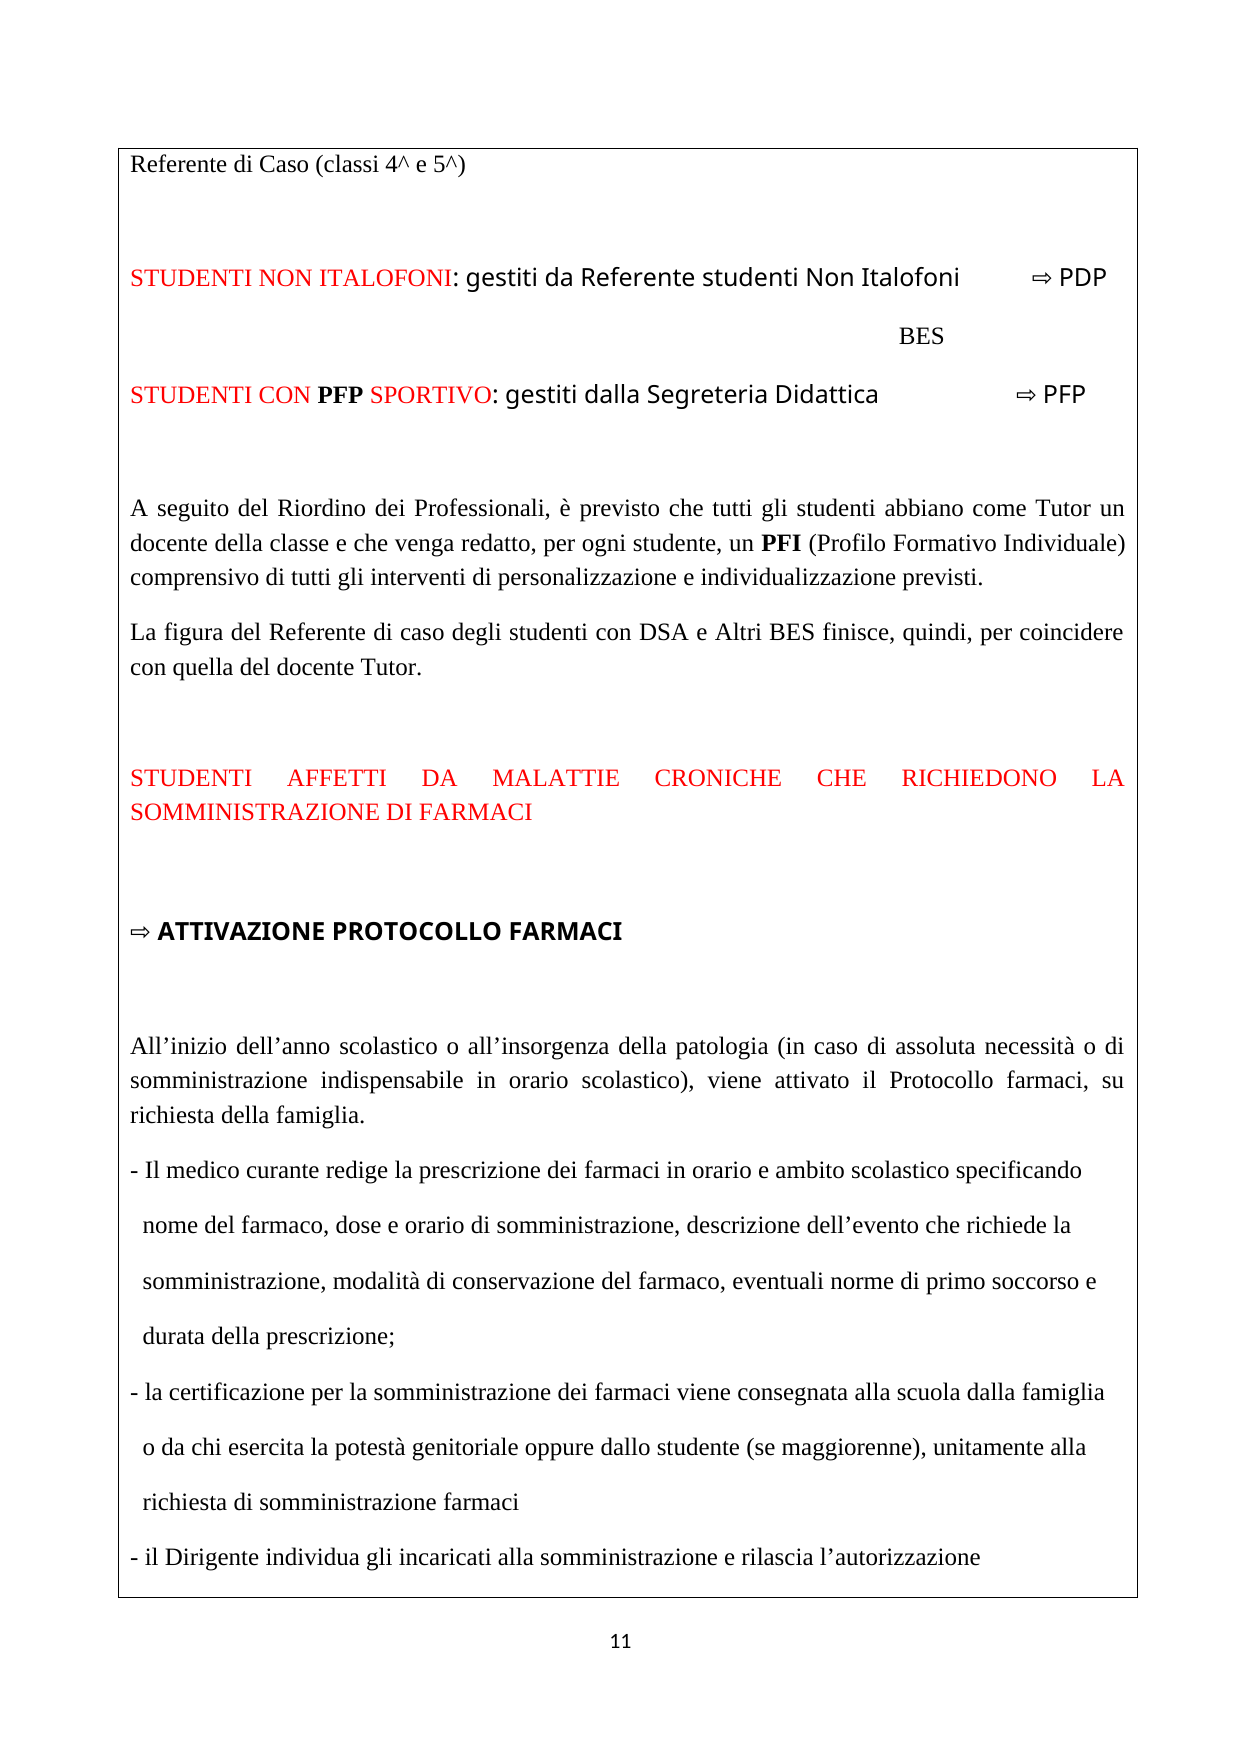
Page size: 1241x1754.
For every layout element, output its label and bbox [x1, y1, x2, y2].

table_header [119, 149, 1137, 1597]
